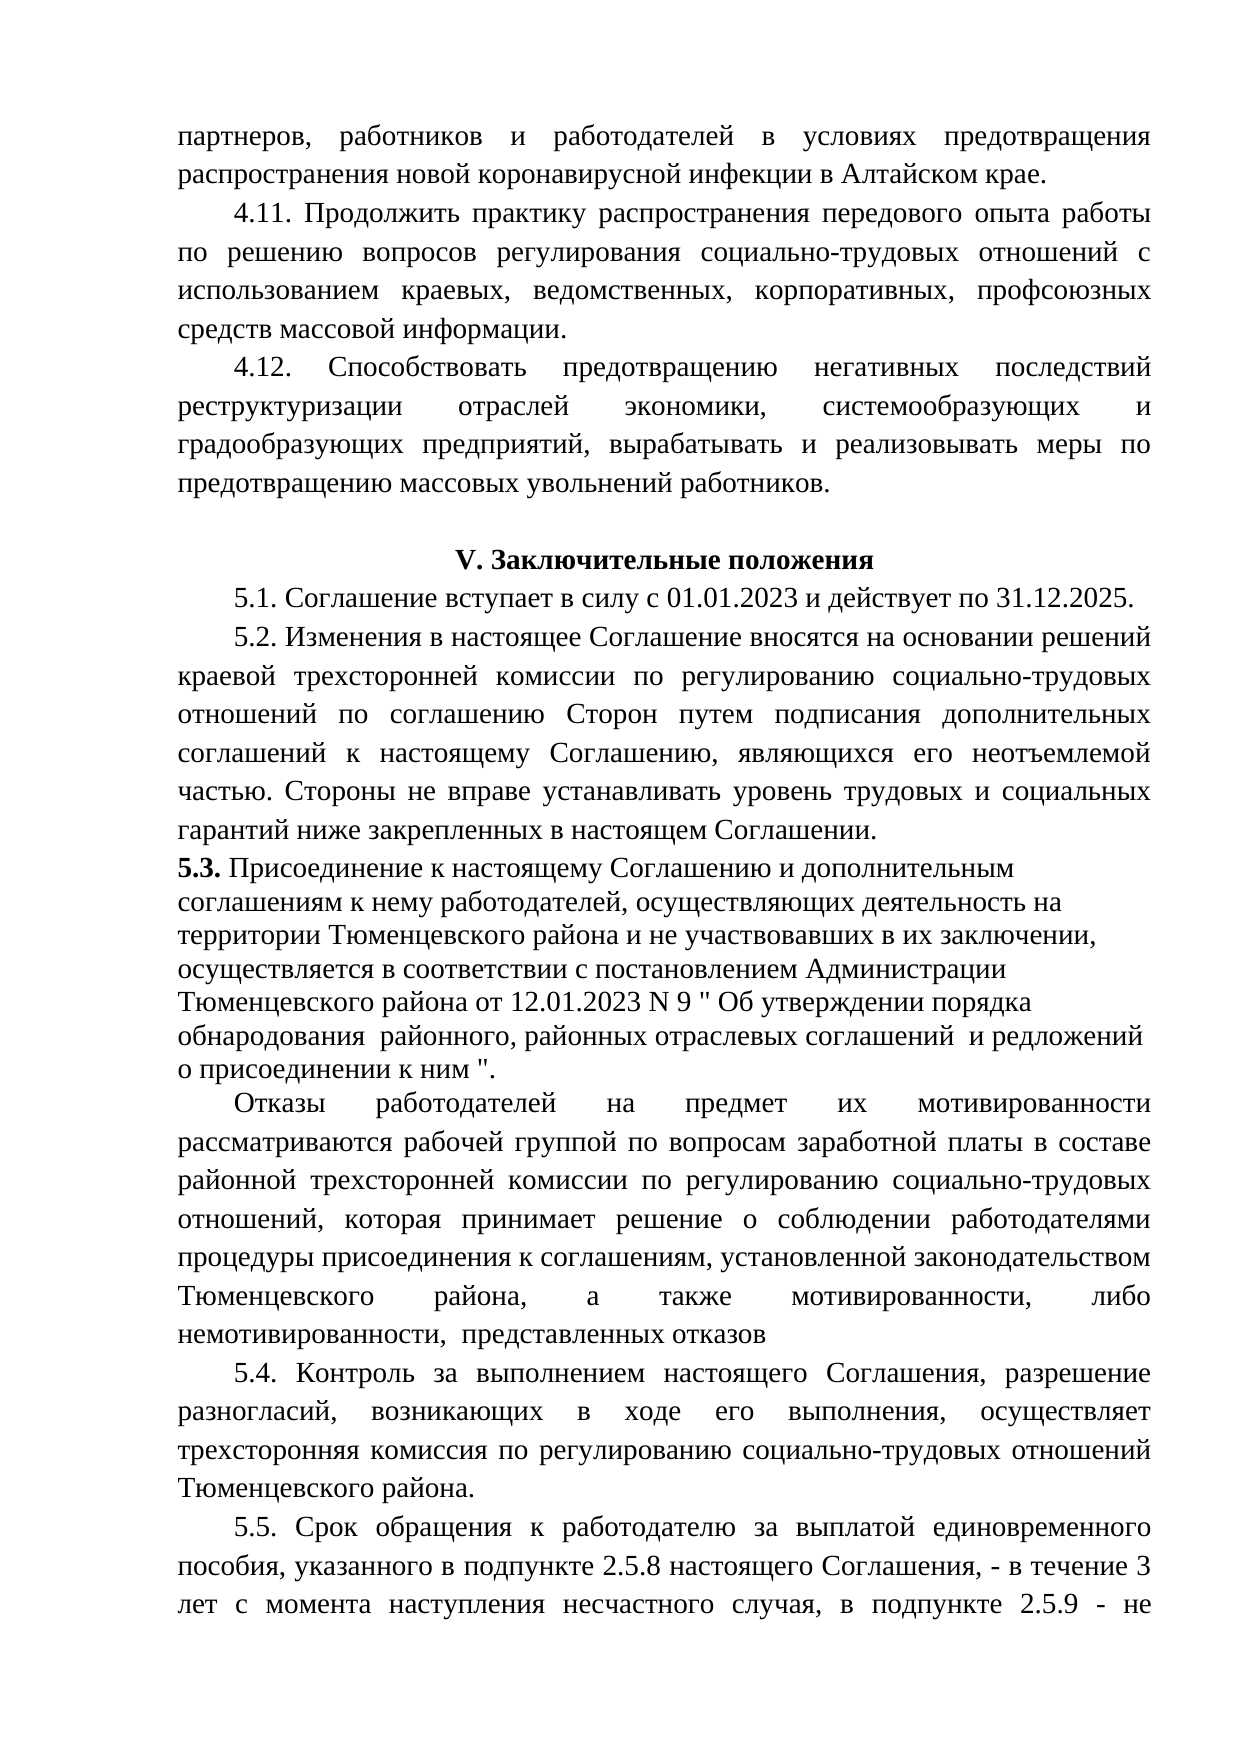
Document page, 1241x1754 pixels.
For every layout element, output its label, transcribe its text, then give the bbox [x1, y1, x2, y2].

text 4.12. Способствовать предотвращению негативных последствий реструктуризации отраслей экономики, системообразующих и градообразующих предприятий, вырабатывать и реализовывать меры по предотвращению массовых увольнений работников. [177, 349, 1152, 498]
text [177, 118, 1152, 190]
text 4.11. Продолжить практику распространения передового опыта работы по решению вопросов регулирования социально-трудовых отношений с использованием краевых, ведомственных, корпоративных, профсоюзных средств массовой информации. [177, 195, 1152, 344]
text 5.4. Контроль за выполнением настоящего Соглашения, разрешение разногласий, возникающих в ходе его выполнения, осуществляет трехсторонняя комиссия по регулированию социально-трудовых отношений Тюменцевского района. [177, 1355, 1152, 1504]
text Отказы работодателей на предмет их мотивированности рассматриваются рабочей группой по вопросам заработной платы в составе районной трехсторонней комиссии по регулированию социально-трудовых отношений, которая принимает решение о соблюдении работодателями процедуры присоединения к соглашениям, установленной законодательством Тюменцевского района, а также мотивированности, либо немотивированности, представленных отказов [177, 1085, 1152, 1350]
title 5.3. Присоединение к настоящему Соглашению и дополнительным соглашениям к нему работодателей, осуществляющих деятельность на территории Тюменцевского района и не участвовавших в их заключении, осуществляется в соответствии с постановлением Администрации Тюменцевского района от 12.01.2023 N 9 " Об утверждении порядка обнародования районного, районных отраслевых соглашений и редложений о присоединении к ним ". [177, 850, 1152, 1085]
text 5.1. Соглашение вступает в силу с 01.01.2023 и действует по 31.12.2025. [177, 581, 1152, 614]
text 5.2. Изменения в настоящее Соглашение вносятся на основании решений краевой трехсторонней комиссии по регулированию социально-трудовых отношений по соглашению Сторон путем подписания дополнительных соглашений к настоящему Соглашению, являющихся его неотъемлемой частью. Стороны не вправе устанавливать уровень трудовых и социальных гарантий ниже закрепленных в настоящем Соглашении. [177, 619, 1152, 845]
title V. Заключительные положения [177, 542, 1152, 576]
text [177, 1509, 1152, 1620]
